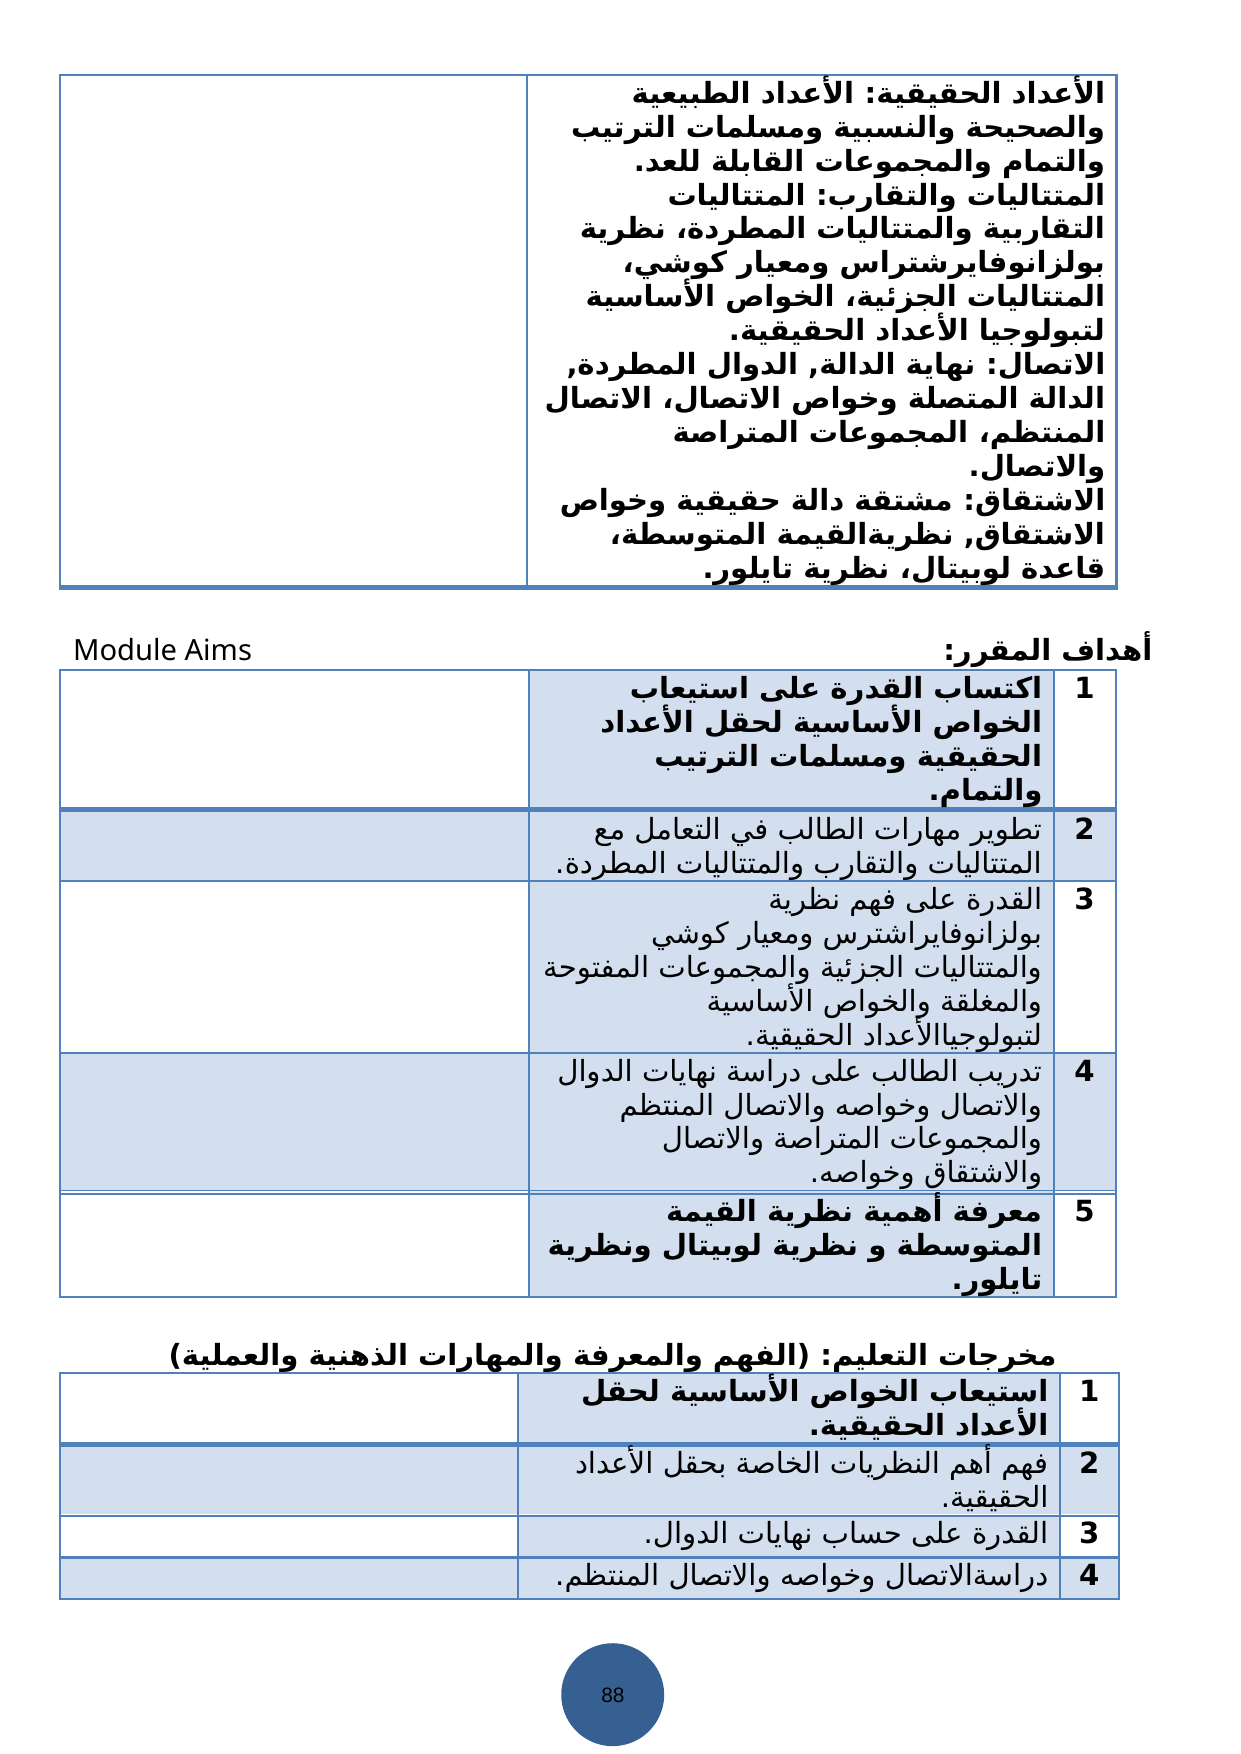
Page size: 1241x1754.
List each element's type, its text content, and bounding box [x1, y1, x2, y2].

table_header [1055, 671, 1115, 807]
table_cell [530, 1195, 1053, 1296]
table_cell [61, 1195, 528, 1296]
text أهداف المقرر: Module Aims [59, 630, 1167, 669]
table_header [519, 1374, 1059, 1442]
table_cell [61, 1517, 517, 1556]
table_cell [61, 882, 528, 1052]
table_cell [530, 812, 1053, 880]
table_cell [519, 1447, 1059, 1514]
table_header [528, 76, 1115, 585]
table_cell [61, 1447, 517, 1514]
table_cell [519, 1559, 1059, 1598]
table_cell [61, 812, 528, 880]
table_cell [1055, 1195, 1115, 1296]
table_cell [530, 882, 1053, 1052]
text مخرجات التعليم: (الفهم والمعرفة والمهارات الذهنية والعملية) [59, 1338, 1167, 1372]
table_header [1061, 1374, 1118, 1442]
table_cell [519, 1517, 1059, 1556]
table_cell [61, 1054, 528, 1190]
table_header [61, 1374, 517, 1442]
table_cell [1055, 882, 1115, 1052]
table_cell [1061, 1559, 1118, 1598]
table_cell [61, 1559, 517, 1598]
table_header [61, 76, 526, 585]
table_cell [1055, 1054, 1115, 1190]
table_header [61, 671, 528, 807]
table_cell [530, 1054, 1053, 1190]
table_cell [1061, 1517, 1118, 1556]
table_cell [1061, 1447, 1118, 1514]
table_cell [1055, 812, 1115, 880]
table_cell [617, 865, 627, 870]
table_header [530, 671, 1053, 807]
